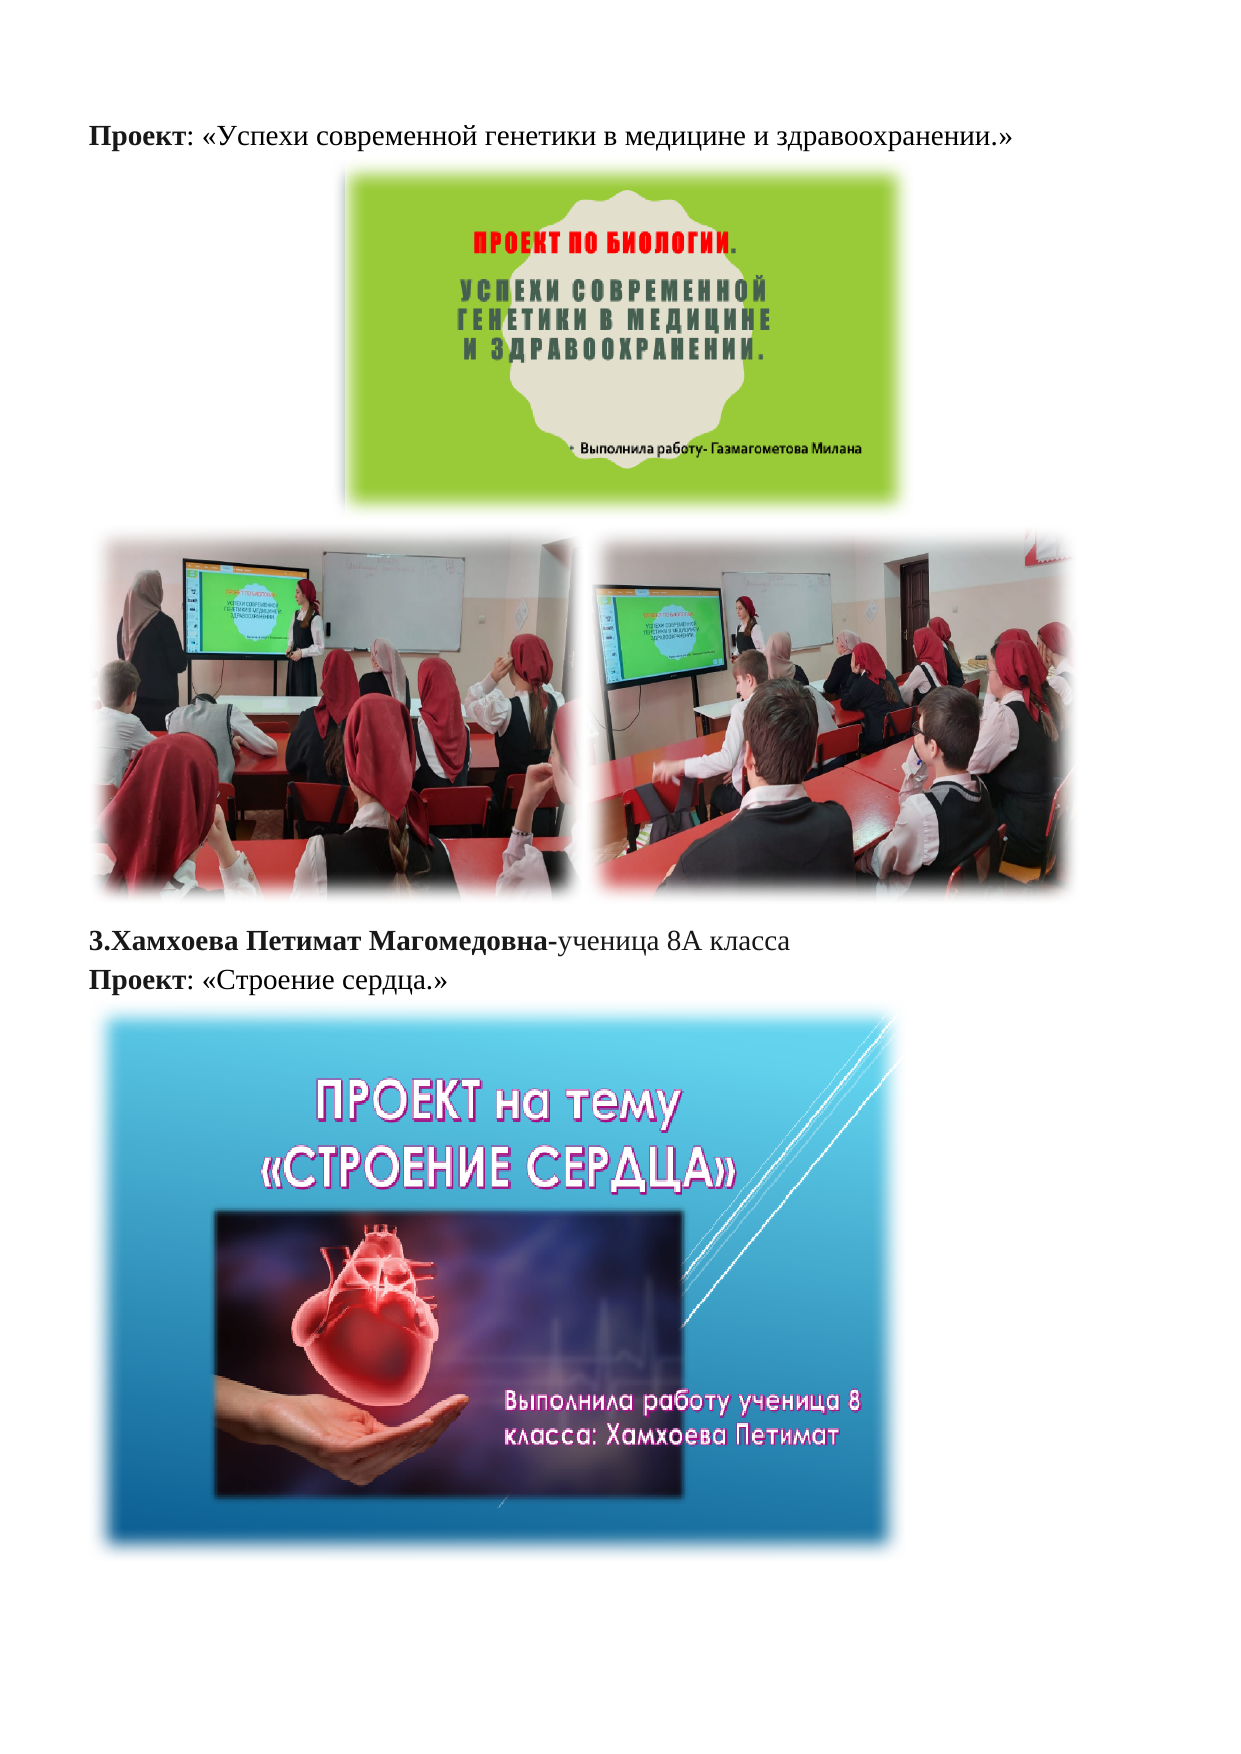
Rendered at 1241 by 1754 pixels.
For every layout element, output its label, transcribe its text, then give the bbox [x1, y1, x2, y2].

picture [117, 551, 557, 876]
text 3.Хамхоева Петимат Магомедовна-ученица 8А класса [89, 923, 1152, 957]
text Проект: «Успехи современной генетики в медицине и здравоохранении.» [89, 118, 1152, 152]
picture [614, 554, 1050, 876]
picture [112, 1023, 883, 1539]
picture [361, 186, 886, 492]
